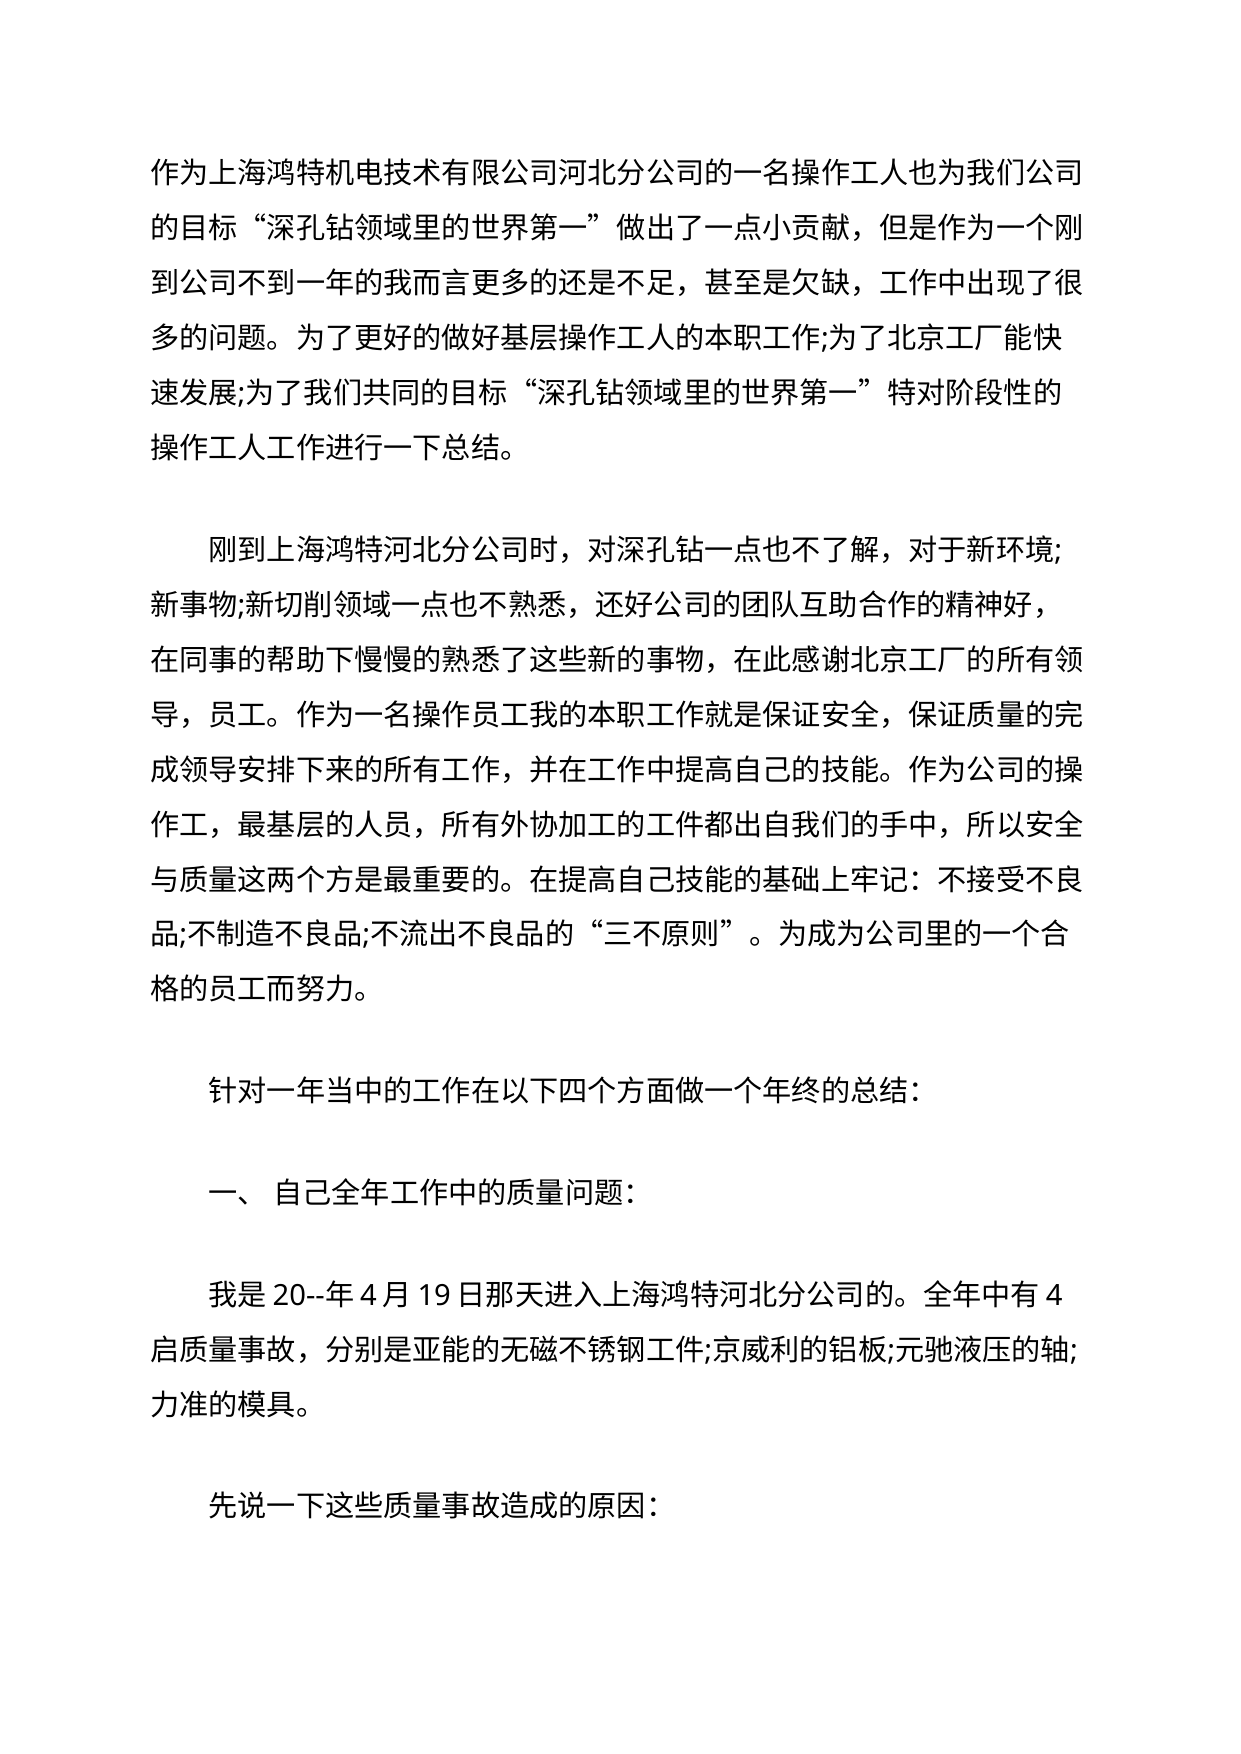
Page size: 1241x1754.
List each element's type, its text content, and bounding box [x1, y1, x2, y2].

text 针对一年当中的工作在以下四个方面做一个年终的总结： [150, 1068, 1090, 1110]
text 先说一下这些质量事故造成的原因： [150, 1483, 1090, 1525]
text 我是20--年4月19日那天进入上海鸿特河北分公司的。全年中有4启质量事故，分别是亚能的无磁不锈钢工件;京威利的铝板;元驰液压的轴;力准的模具。 [150, 1271, 1090, 1423]
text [150, 150, 1090, 467]
text 刚到上海鸿特河北分公司时，对深孔钻一点也不了解，对于新环境;新事物;新切削领域一点也不熟悉，还好公司的团队互助合作的精神好，在同事的帮助下慢慢的熟悉了这些新的事物，在此感谢北京工厂的所有领导，员工。作为一名操作员工我的本职工作就是保证安全，保证质量的完成领导安排下来的所有工作，并在工作中提高自己的技能。作为公司的操作工，最基层的人员，所有外协加工的工件都出自我们的手中，所以安全与质量这两个方是最重要的。在提高自己技能的基础上牢记：不接受不良品;不制造不良品;不流出不良品的“三不原则”。为成为公司里的一个合格的员工而努力。 [150, 526, 1090, 1008]
text 一、 自己全年工作中的质量问题： [150, 1169, 1090, 1212]
